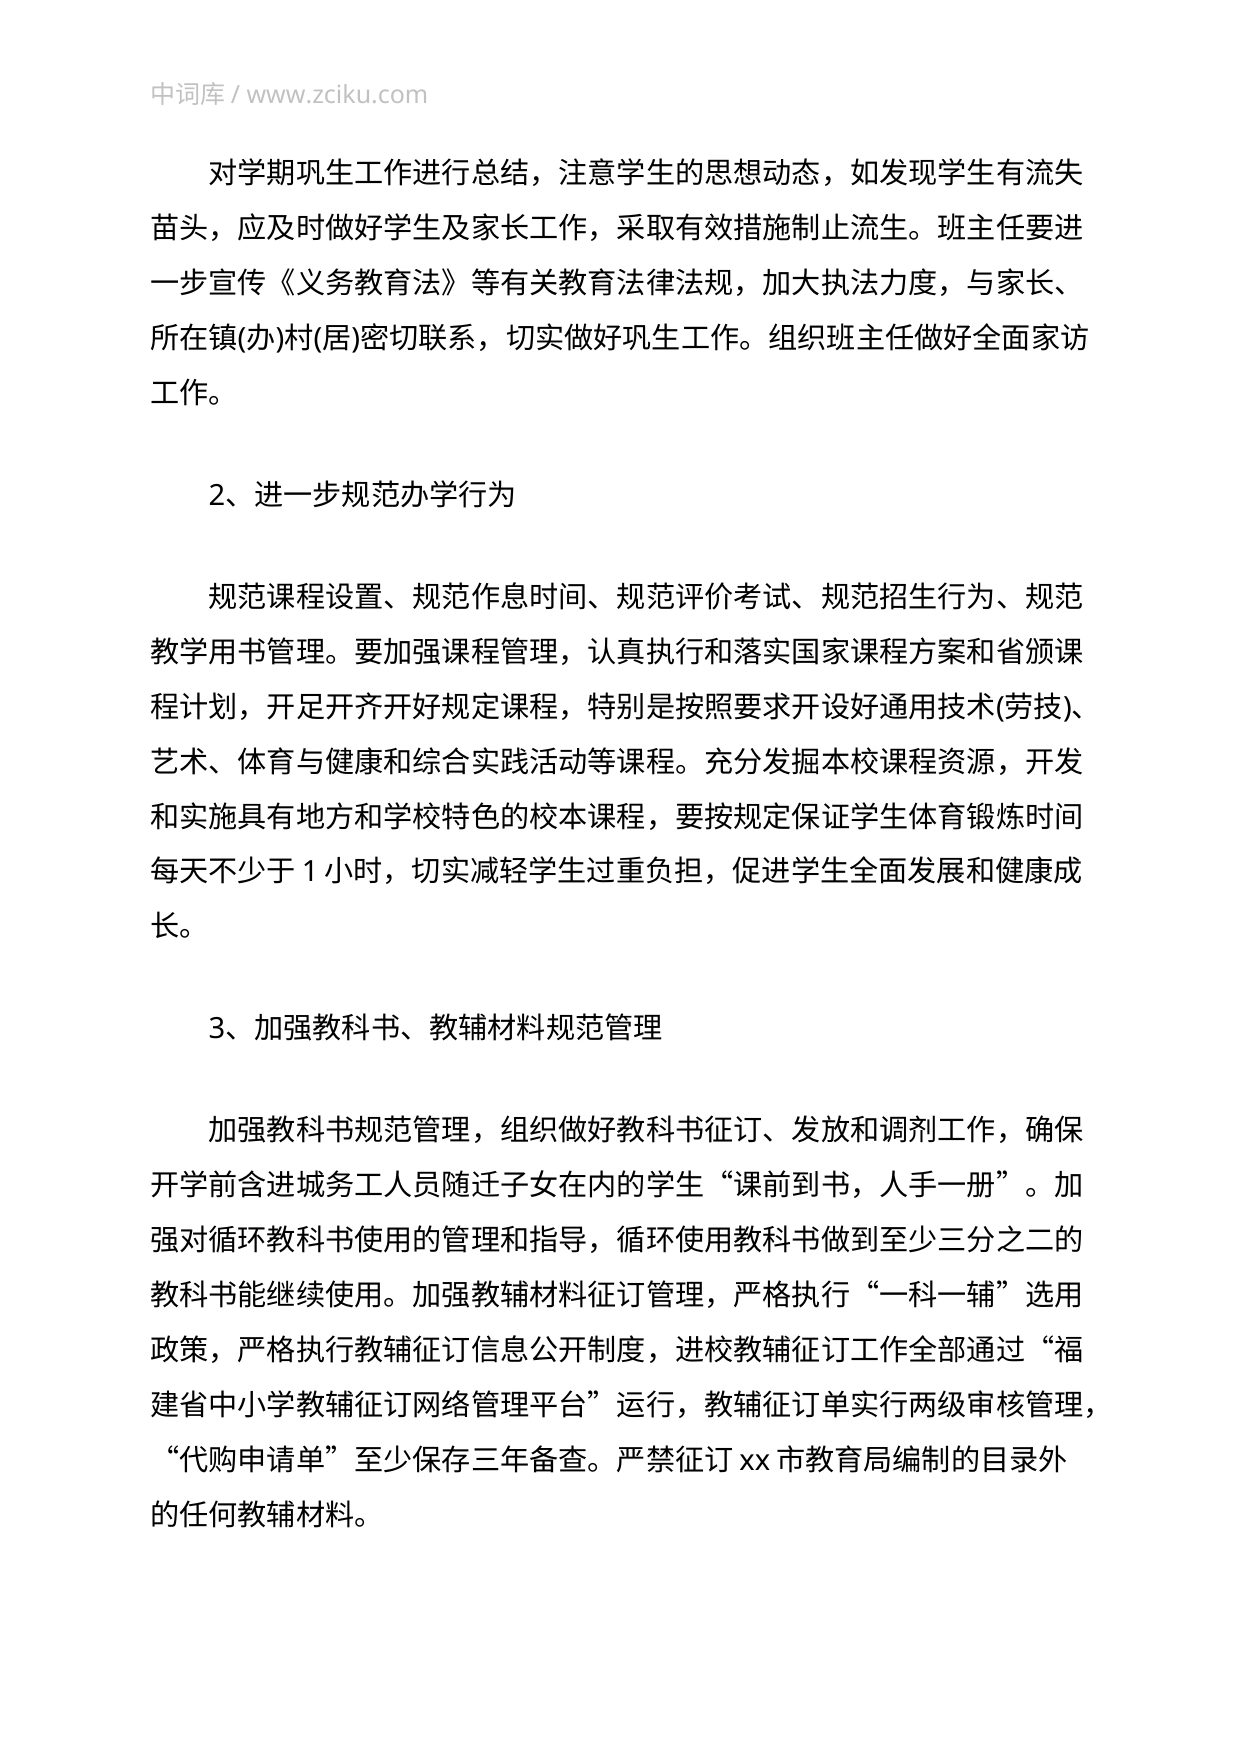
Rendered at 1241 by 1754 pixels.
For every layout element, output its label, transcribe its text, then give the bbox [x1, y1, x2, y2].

text 加强教科书规范管理，组织做好教科书征订、发放和调剂工作，确保开学前含进城务工人员随迁子女在内的学生“课前到书，人手一册”。加强对循环教科书使用的管理和指导，循环使用教科书做到至少三分之二的教科书能继续使用。加强教辅材料征订管理，严格执行“一科一辅”选用政策，严格执行教辅征订信息公开制度，进校教辅征订工作全部通过“福建省中小学教辅征订网络管理平台”运行，教辅征订单实行两级审核管理，“代购申请单”至少保存三年备查。严禁征订xx市教育局编制的目录外的任何教辅材料。 [150, 1107, 1090, 1533]
text 3、加强教科书、教辅材料规范管理 [150, 1005, 1090, 1047]
text 规范课程设置、规范作息时间、规范评价考试、规范招生行为、规范教学用书管理。要加强课程管理，认真执行和落实国家课程方案和省颁课程计划，开足开齐开好规定课程，特别是按照要求开设好通用技术(劳技)、艺术、体育与健康和综合实践活动等课程。充分发掘本校课程资源，开发和实施具有地方和学校特色的校本课程，要按规定保证学生体育锻炼时间每天不少于1小时，切实减轻学生过重负担，促进学生全面发展和健康成长。 [150, 573, 1090, 945]
text 2、进一步规范办学行为 [150, 471, 1090, 514]
text 对学期巩生工作进行总结，注意学生的思想动态，如发现学生有流失苗头，应及时做好学生及家长工作，采取有效措施制止流生。班主任要进一步宣传《义务教育法》等有关教育法律法规，加大执法力度，与家长、所在镇(办)村(居)密切联系，切实做好巩生工作。组织班主任做好全面家访工作。 [150, 150, 1090, 412]
